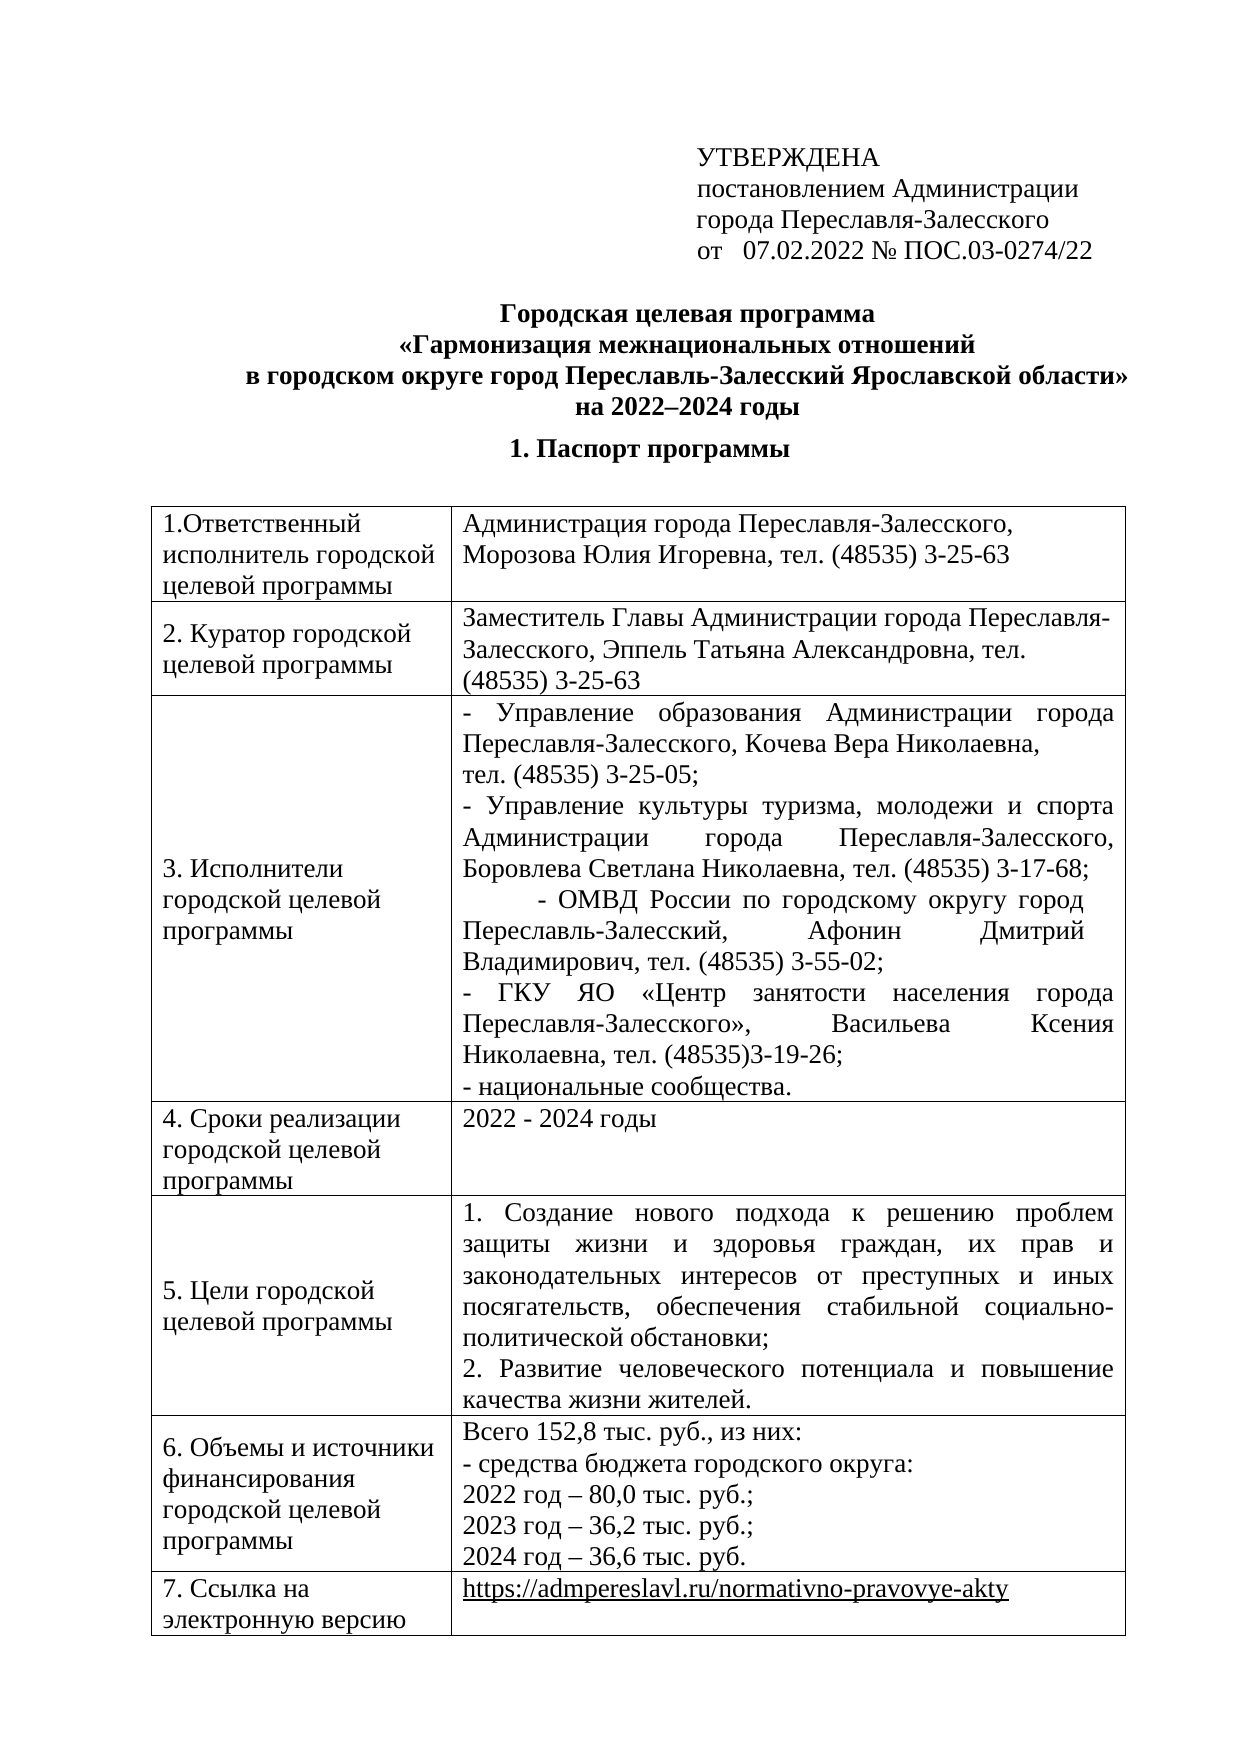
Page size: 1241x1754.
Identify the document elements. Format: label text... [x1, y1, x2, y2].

text на 2022–2024 годы [162, 390, 1137, 421]
table_cell Всего 152,8 тыс. руб., из них: - средства бюджета городского округа: 2022 год – 80,0 тыс. руб.; 2023 год – 36,2 тыс. руб.; 2024 год – 36,6 тыс. руб. [452, 1416, 1125, 1571]
text в городском округе город Переславль-Залесский Ярославской области» [162, 359, 1137, 390]
table_cell 3. Исполнители городской целевой программы [152, 696, 451, 1101]
text Городская целевая программа [162, 297, 1137, 328]
table_header 1.Ответственный исполнитель городской целевой программы [152, 507, 451, 601]
table_cell 1. Создание нового подхода к решению проблем защиты жизни и здоровья граждан, их прав и законодательных интересов от преступных и иных посягательств, обеспечения стабильной социально-политической обстановки; 2. Развитие человеческого потенциала и повышение качества жизни жителей. [452, 1196, 1125, 1414]
table_cell - Управление образования Администрации города Переславля-Залесского, Кочева Вера Николаевна, тел. (48535) 3-25-05; - Управление культуры туризма, молодежи и спорта Администрации города Переславля-Залесского, Боровлева Светлана Николаевна, тел. (48535) 3-17-68; - ОМВД России по городскому округу город Переславль-Залесский, Афонин Дмитрий Владимирович, тел. (48535) 3-55-02; - ГКУ ЯО «Центр занятости населения города Переславля-Залесского», Васильева Ксения Николаевна, тел. (48535)3-19-26; - национальные сообщества. [452, 696, 1125, 1101]
text УТВЕРЖДЕНА [162, 141, 1137, 172]
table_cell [152, 1572, 451, 1634]
text города Переславля-Залесского [162, 203, 1137, 234]
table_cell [452, 1572, 1125, 1634]
table_cell 6. Объемы и источники финансирования городской целевой программы [152, 1416, 451, 1571]
text от 07.02.2022 № ПОС.03-0274/22 [162, 234, 1137, 266]
table_cell 2022 - 2024 годы [452, 1102, 1125, 1195]
table_cell 5. Цели городской целевой программы [152, 1196, 451, 1414]
table_header Администрация города Переславля-Залесского, Морозова Юлия Игоревна, тел. (48535) 3-25-63 [452, 507, 1125, 601]
text «Гармонизация межнациональных отношений [162, 328, 1137, 359]
text 1. Паспорт программы [162, 432, 1137, 464]
text постановлением Администрации [162, 172, 1137, 203]
table_cell 2. Куратор городской целевой программы [152, 602, 451, 695]
table_cell Заместитель Главы Администрации города Переславля-Залесского, Эппель Татьяна Александровна, тел. (48535) 3-25-63 [452, 602, 1125, 695]
table_cell 4. Сроки реализации городской целевой программы [152, 1102, 451, 1195]
